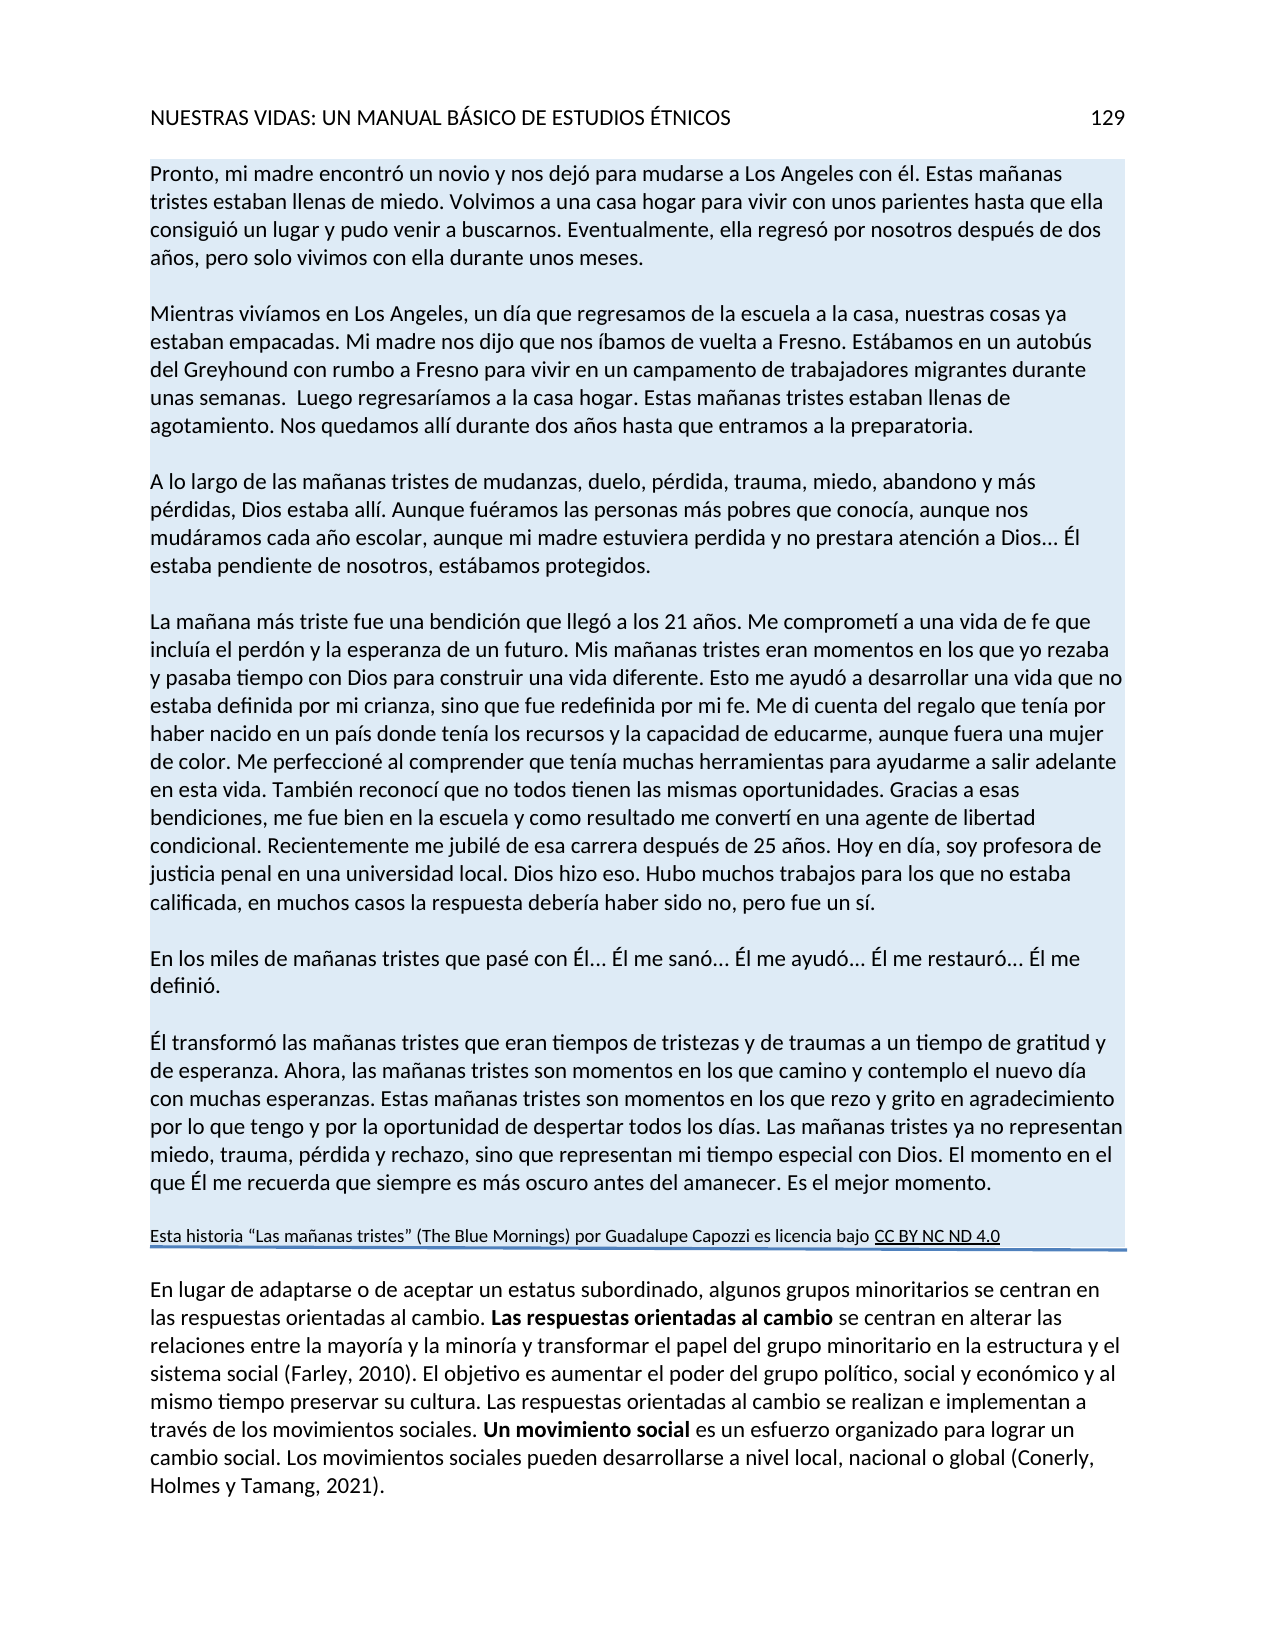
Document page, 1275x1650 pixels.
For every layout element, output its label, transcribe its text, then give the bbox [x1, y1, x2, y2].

text En lugar de adaptarse o de aceptar un estatus subordinado, algunos grupos minoritarios se centran en las respuestas orientadas al cambio. Las respuestas orientadas al cambio se centran en alterar las relaciones entre la mayoría y la minoría y transformar el papel del grupo minoritario en la estructura y el sistema social (Farley, 2010). El objetivo es aumentar el poder del grupo político, social y económico y al mismo tiempo preservar su cultura. Las respuestas orientadas al cambio se realizan e implementan a través de los movimientos sociales. Un movimiento social es un esfuerzo organizado para lograr un cambio social. Los movimientos sociales pueden desarrollarse a nivel local, nacional o global (Conerly, Holmes y Tamang, 2021).Top of Form [150, 1249, 1125, 1499]
text Mientras vivíamos en Los Angeles, un día que regresamos de la escuela a la casa, nuestras cosas ya estaban empacadas. Mi madre nos dijo que nos íbamos de vuelta a Fresno. Estábamos en un autobús del Greyhound con rumbo a Fresno para vivir en un campamento de trabajadores migrantes durante unas semanas. Luego regresaríamos a la casa hogar. Estas mañanas tristes estaban llenas de agotamiento. Nos quedamos allí durante dos años hasta que entramos a la preparatoria. [150, 299, 1125, 439]
text Esta historia “Las mañanas tristes” (The Blue Mornings) por Guadalupe Capozzi es licencia bajo CC BY NC ND 4.0 [150, 1224, 1125, 1247]
text Él transformó las mañanas tristes que eran tiempos de tristezas y de traumas a un tiempo de gratitud y de esperanza. Ahora, las mañanas tristes son momentos en los que camino y contemplo el nuevo día con muchas esperanzas. Estas mañanas tristes son momentos en los que rezo y grito en agradecimiento por lo que tengo y por la oportunidad de despertar todos los días. Las mañanas tristes ya no representan miedo, trauma, pérdida y rechazo, sino que representan mi tiempo especial con Dios. El momento en el que Él me recuerda que siempre es más oscuro antes del amanecer. Es el mejor momento. [150, 1028, 1125, 1196]
text La mañana más triste fue una bendición que llegó a los 21 años. Me comprometí a una vida de fe que incluía el perdón y la esperanza de un futuro. Mis mañanas tristes eran momentos en los que yo rezaba y pasaba tiempo con Dios para construir una vida diferente. Esto me ayudó a desarrollar una vida que no estaba definida por mi crianza, sino que fue redefinida por mi fe. Me di cuenta del regalo que tenía por haber nacido en un país donde tenía los recursos y la capacidad de educarme, aunque fuera una mujer de color. Me perfeccioné al comprender que tenía muchas herramientas para ayudarme a salir adelante en esta vida. También reconocí que no todos tienen las mismas oportunidades. Gracias a esas bendiciones, me fue bien en la escuela y como resultado me convertí en una agente de libertad condicional. Recientemente me jubilé de esa carrera después de 25 años. Hoy en día, soy profesora de justicia penal en una universidad local. Dios hizo eso. Hubo muchos trabajos para los que no estaba calificada, en muchos casos la respuesta debería haber sido no, pero fue un sí. [150, 607, 1125, 916]
text En los miles de mañanas tristes que pasé con Él... Él me sanó... Él me ayudó... Él me restauró... Él me definió. [150, 916, 1125, 1000]
text Pronto, mi madre encontró un novio y nos dejó para mudarse a Los Angeles con él. Estas mañanas tristes estaban llenas de miedo. Volvimos a una casa hogar para vivir con unos parientes hasta que ella consiguió un lugar y pudo venir a buscarnos. Eventualmente, ella regresó por nosotros después de dos años, pero solo vivimos con ella durante unos meses. [150, 159, 1125, 271]
text A lo largo de las mañanas tristes de mudanzas, duelo, pérdida, trauma, miedo, abandono y más pérdidas, Dios estaba allí. Aunque fuéramos las personas más pobres que conocía, aunque nos mudáramos cada año escolar, aunque mi madre estuviera perdida y no prestara atención a Dios... Él estaba pendiente de nosotros, estábamos protegidos. [150, 439, 1125, 579]
